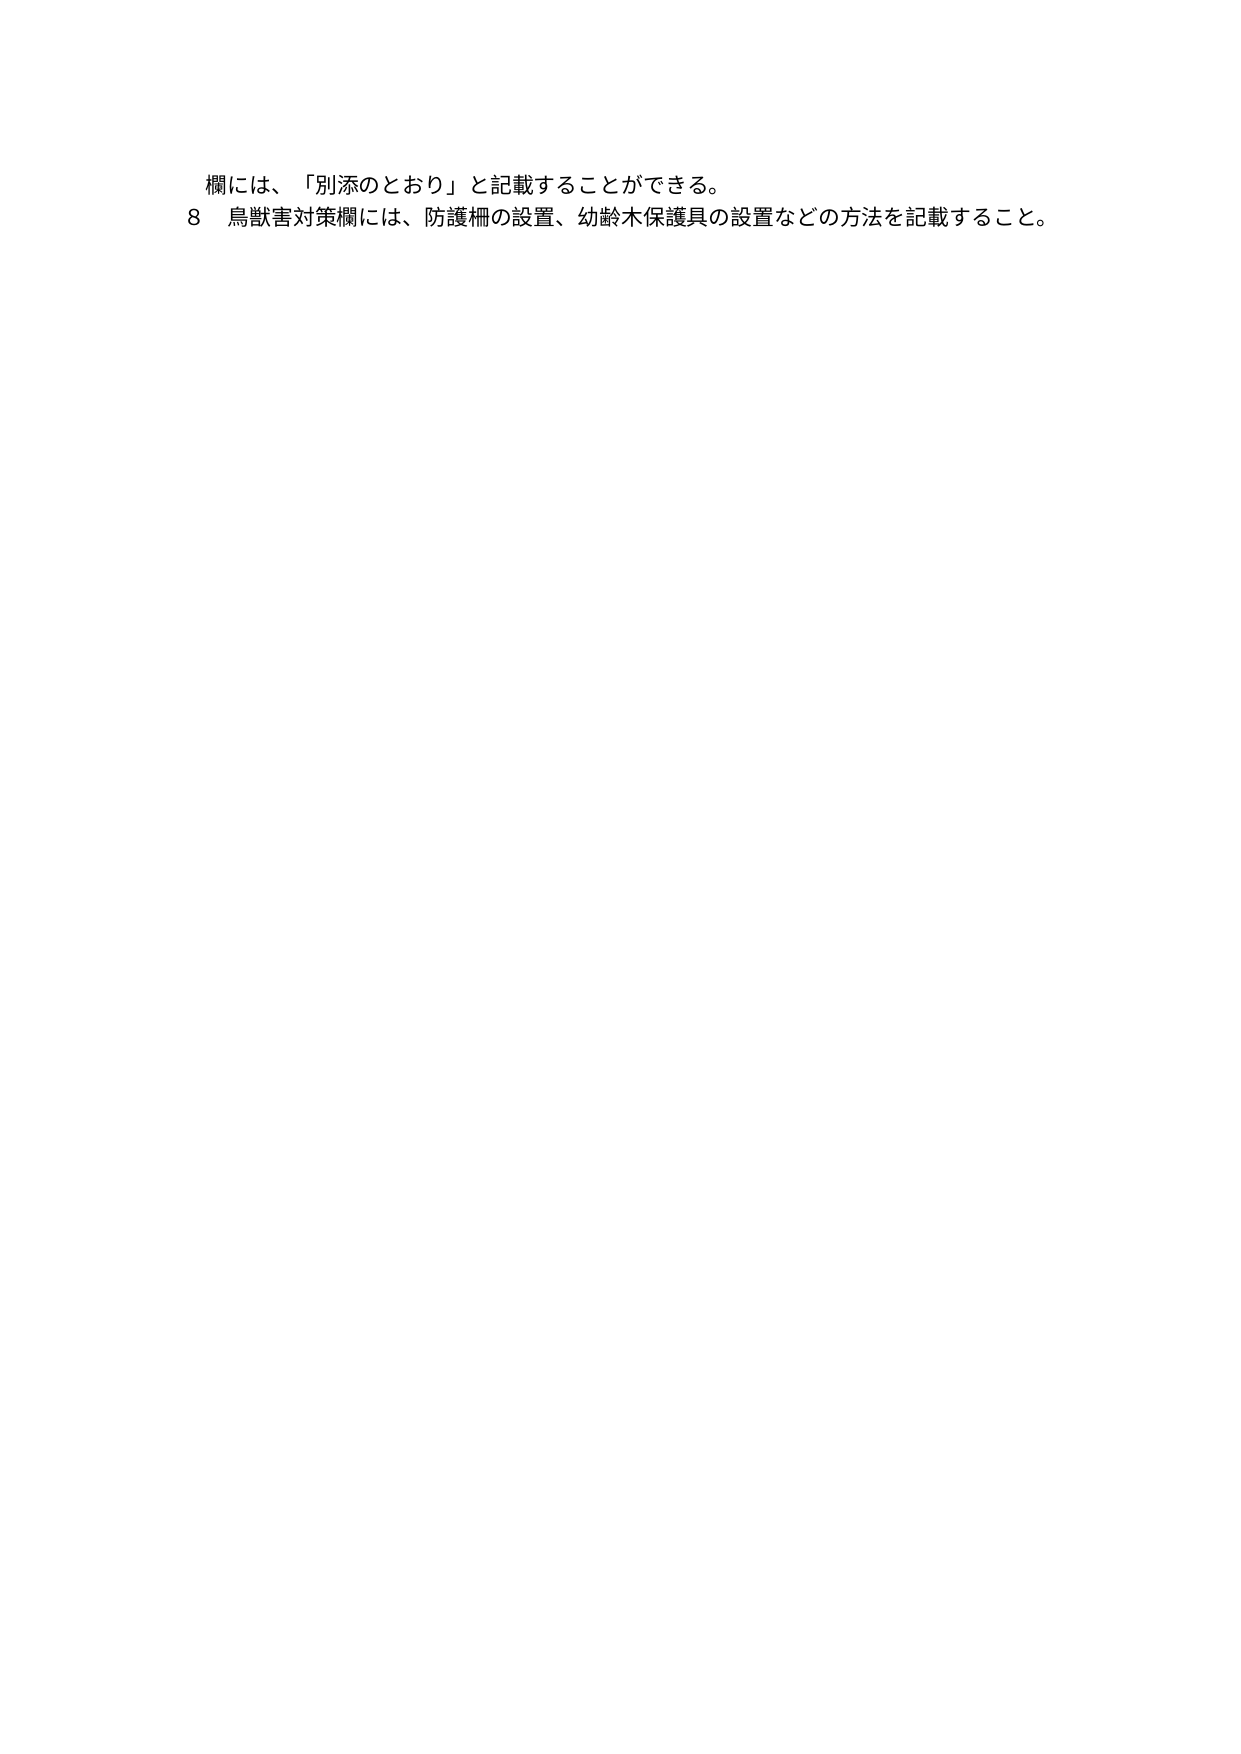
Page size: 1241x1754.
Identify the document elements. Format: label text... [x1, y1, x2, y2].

text ８ 鳥獣害対策欄には、防護柵の設置、幼齢木保護具の設置などの方法を記載すること。 [183, 200, 1079, 231]
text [183, 168, 1079, 200]
